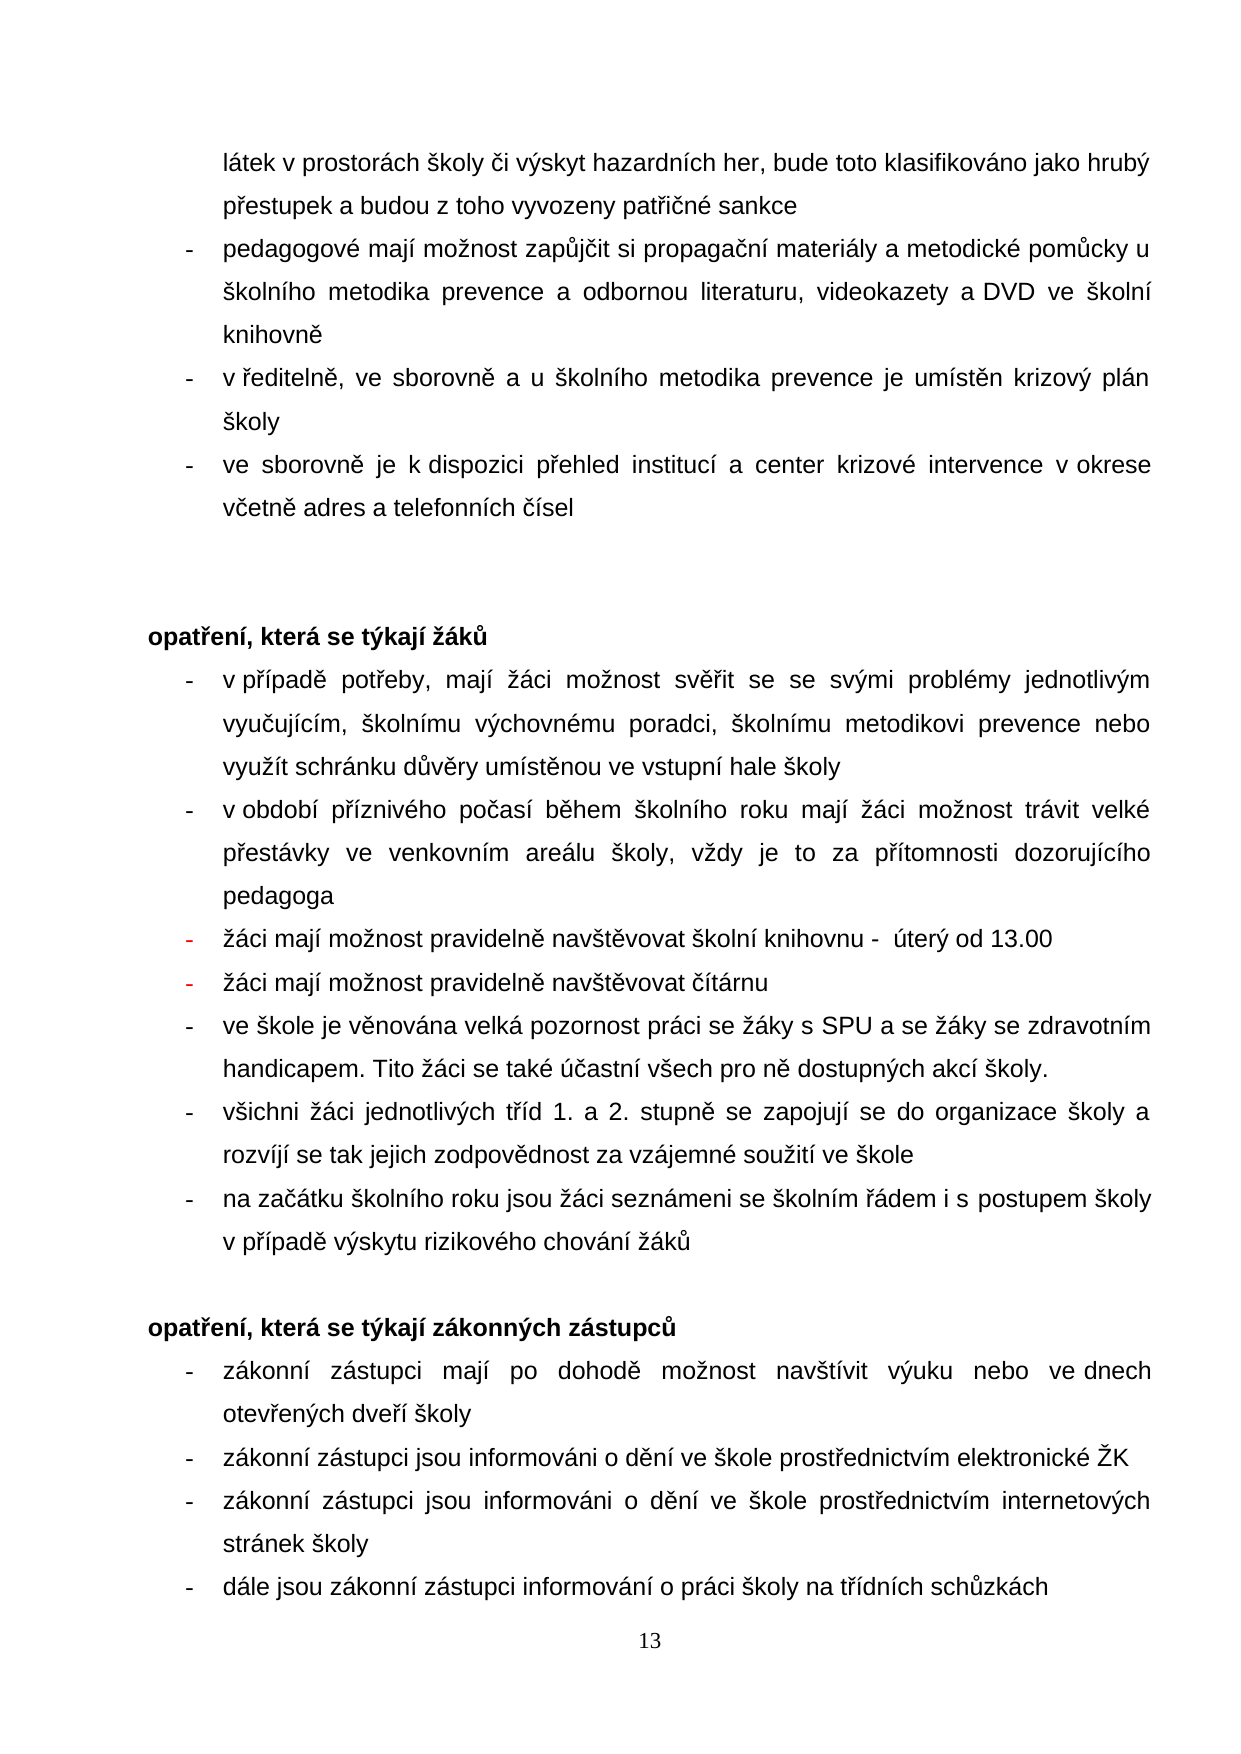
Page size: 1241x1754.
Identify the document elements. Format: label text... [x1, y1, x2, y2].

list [185, 148, 1152, 219]
list ve sborovně je k dispozici přehled institucí a center krizové intervence v okrese včetně adres a telefonních čísel [185, 450, 1152, 522]
list ve škole je věnována velká pozornost práci se žáky s SPU a se žáky se zdravotním handicapem. Tito žáci se také účastní všech pro ně dostupných akcí školy. [185, 1011, 1152, 1083]
list žáci mají možnost pravidelně navštěvovat čítárnu [185, 968, 1152, 996]
list žáci mají možnost pravidelně navštěvovat školní knihovnu - úterý od 13.00 [185, 924, 1152, 953]
list v případě potřeby, mají žáci možnost svěřit se se svými problémy jednotlivým vyučujícím, školnímu výchovnému poradci, školnímu metodikovi prevence nebo využít schránku důvěry umístěnou ve vstupní hale školy [185, 665, 1152, 781]
list pedagogové mají možnost zapůjčit si propagační materiály a metodické pomůcky u školního metodika prevence a odbornou literaturu, videokazety a DVD ve školní knihovně [185, 234, 1152, 349]
list na začátku školního roku jsou žáci seznámeni se školním řádem i s postupem školy v případě výskytu rizikového chování žáků [185, 1183, 1152, 1256]
text opatření, která se týkají zákonných zástupců [148, 1313, 1152, 1342]
list všichni žáci jednotlivých tříd 2. stupně se zapojují se do organizace školy a rozvíjí se tak jejich zodpovědnost za vzájemné soužití ve škole [185, 1097, 1152, 1169]
list zákonní zástupci jsou informováni o dění ve škole prostřednictvím internetových stránek školy [185, 1486, 1152, 1558]
list v období příznivého počasí během školního roku mají žáci možnost trávit velké přestávky ve venkovním areálu školy, vždy je to za přítomnosti dozorujícího pedagoga [185, 795, 1152, 910]
list v ředitelně, ve sborovně a u školního metodika prevence je umístěn krizový plán školy [185, 363, 1152, 435]
list dále jsou zákonní zástupci informování o práci školy na třídních schůzkách [185, 1572, 1152, 1601]
list zákonní zástupci mají po dohodě možnost navštívit výuku nebo ve dnech otevřených dveří školy [185, 1356, 1152, 1428]
list zákonní zástupci jsou informováni o dění ve škole prostřednictvím elektronické ŽK [185, 1442, 1152, 1471]
text opatření, která se týkají žáků [148, 622, 1152, 651]
